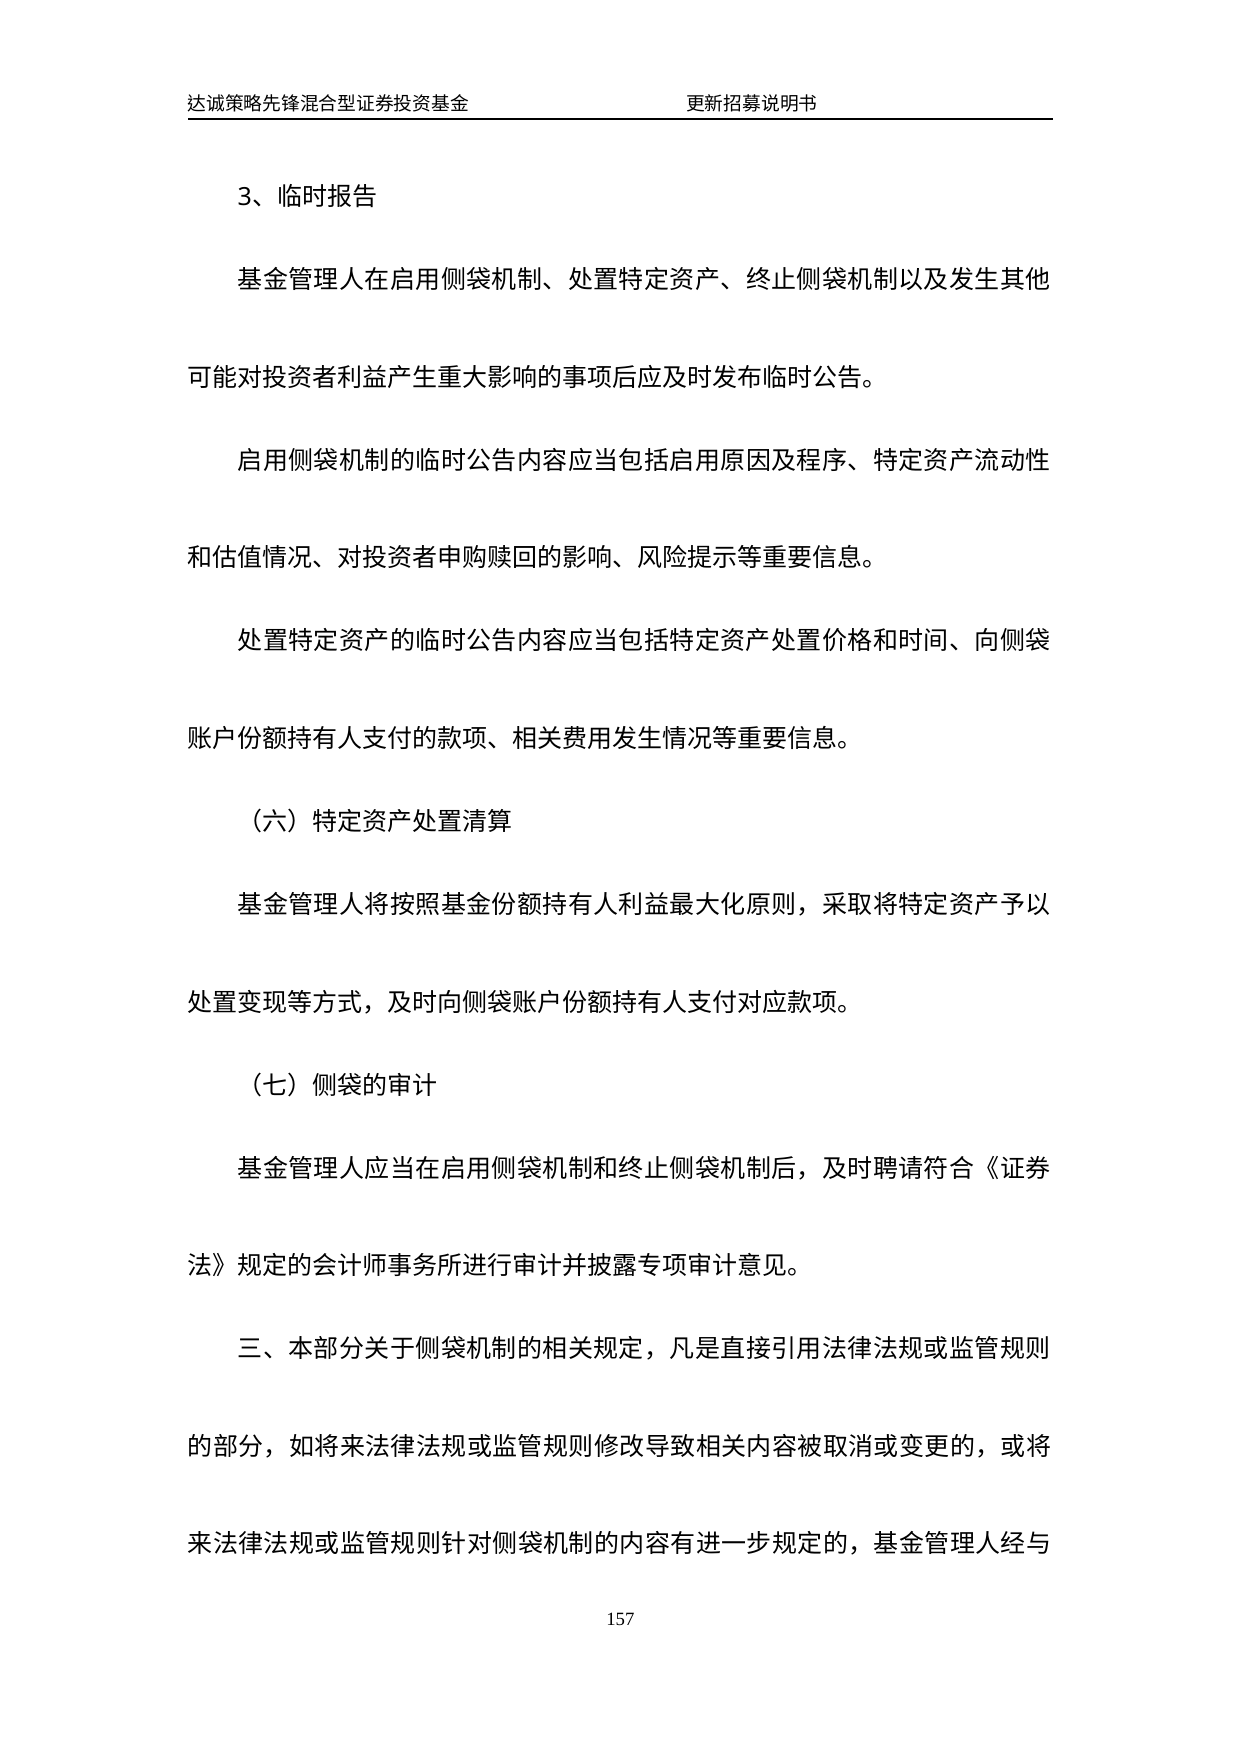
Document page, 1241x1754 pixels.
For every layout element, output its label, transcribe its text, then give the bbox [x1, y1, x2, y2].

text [187, 1314, 1053, 1574]
text 基金管理人将按照基金份额持有人利益最大化原则，采取将特定资产予以处置变现等方式，及时向侧袋账户份额持有人支付对应款项。 [187, 870, 1053, 1033]
text 3、临时报告 [187, 162, 1053, 227]
text 处置特定资产的临时公告内容应当包括特定资产处置价格和时间、向侧袋账户份额持有人支付的款项、相关费用发生情况等重要信息。 [187, 606, 1053, 769]
text 启用侧袋机制的临时公告内容应当包括启用原因及程序、特定资产流动性和估值情况、对投资者申购赎回的影响、风险提示等重要信息。 [187, 426, 1053, 588]
text 基金管理人应当在启用侧袋机制和终止侧袋机制后，及时聘请符合《证券法》规定的会计师事务所进行审计并披露专项审计意见。 [187, 1134, 1053, 1296]
text （七）侧袋的审计 [187, 1051, 1053, 1116]
text 基金管理人在启用侧袋机制、处置特定资产、终止侧袋机制以及发生其他可能对投资者利益产生重大影响的事项后应及时发布临时公告。 [187, 245, 1053, 408]
text （六）特定资产处置清算 [187, 787, 1053, 852]
